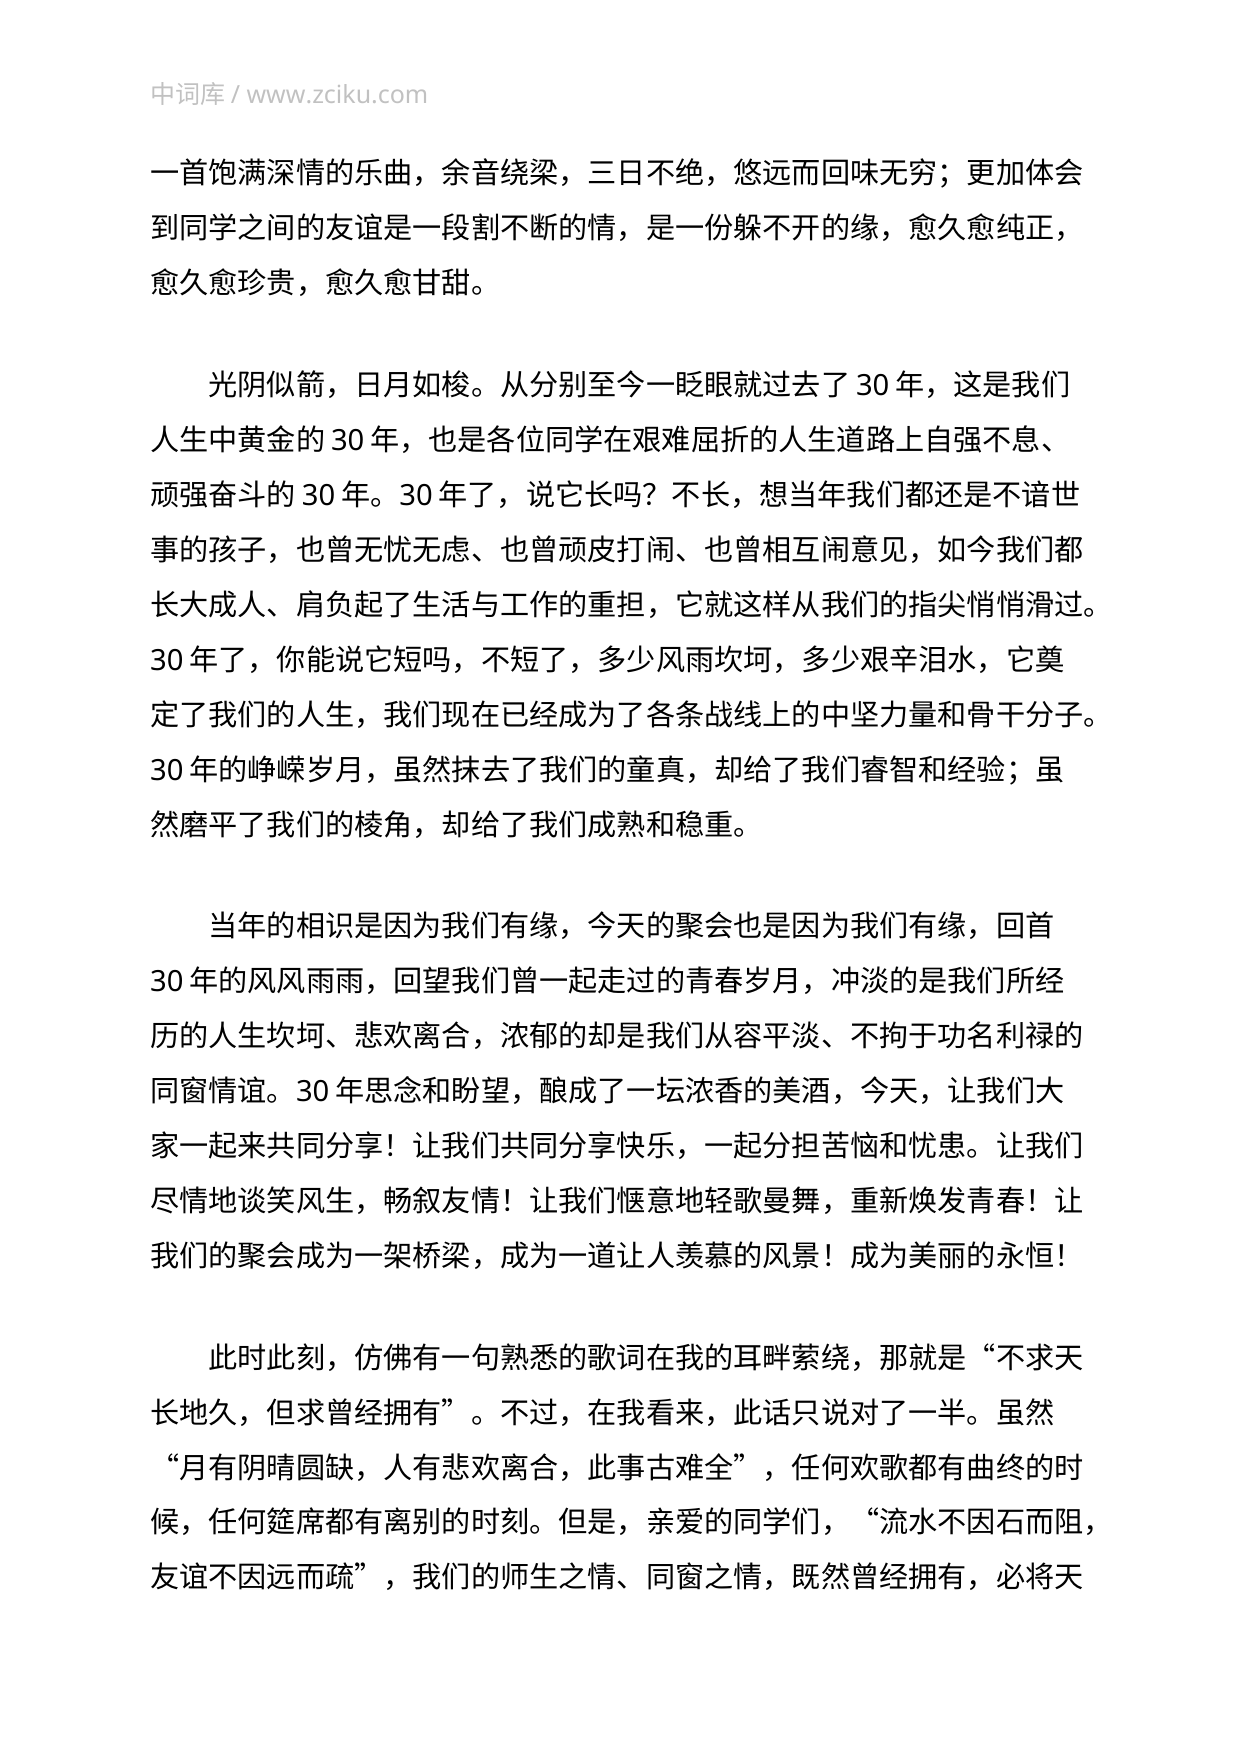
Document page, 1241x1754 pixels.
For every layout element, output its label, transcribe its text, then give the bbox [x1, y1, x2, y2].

text 光阴似箭，日月如梭。从分别至今一眨眼就过去了30年，这是我们人生中黄金的30年，也是各位同学在艰难屈折的人生道路上自强不息、顽强奋斗的30年。30年了，说它长吗？不长，想当年我们都还是不谙世事的孩子，也曾无忧无虑、也曾顽皮打闹、也曾相互闹意见，如今我们都长大成人、肩负起了生活与工作的重担，它就这样从我们的指尖悄悄滑过。30年了，你能说它短吗，不短了，多少风雨坎坷，多少艰辛泪水，它奠定了我们的人生，我们现在已经成为了各条战线上的中坚力量和骨干分子。30年的峥嵘岁月，虽然抹去了我们的童真，却给了我们睿智和经验；虽然磨平了我们的棱角，却给了我们成熟和稳重。 [150, 362, 1090, 843]
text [150, 1334, 1090, 1596]
text 当年的相识是因为我们有缘，今天的聚会也是因为我们有缘，回首30年的风风雨雨，回望我们曾一起走过的青春岁月，冲淡的是我们所经历的人生坎坷、悲欢离合，浓郁的却是我们从容平淡、不拘于功名利禄的同窗情谊。30年思念和盼望，酿成了一坛浓香的美酒，今天，让我们大家一起来共同分享！让我们共同分享快乐，一起分担苦恼和忧患。让我们尽情地谈笑风生，畅叙友情！让我们惬意地轻歌曼舞，重新焕发青春！让我们的聚会成为一架桥梁，成为一道让人羡慕的风景！成为美丽的永恒！ [150, 903, 1090, 1275]
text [150, 150, 1090, 302]
